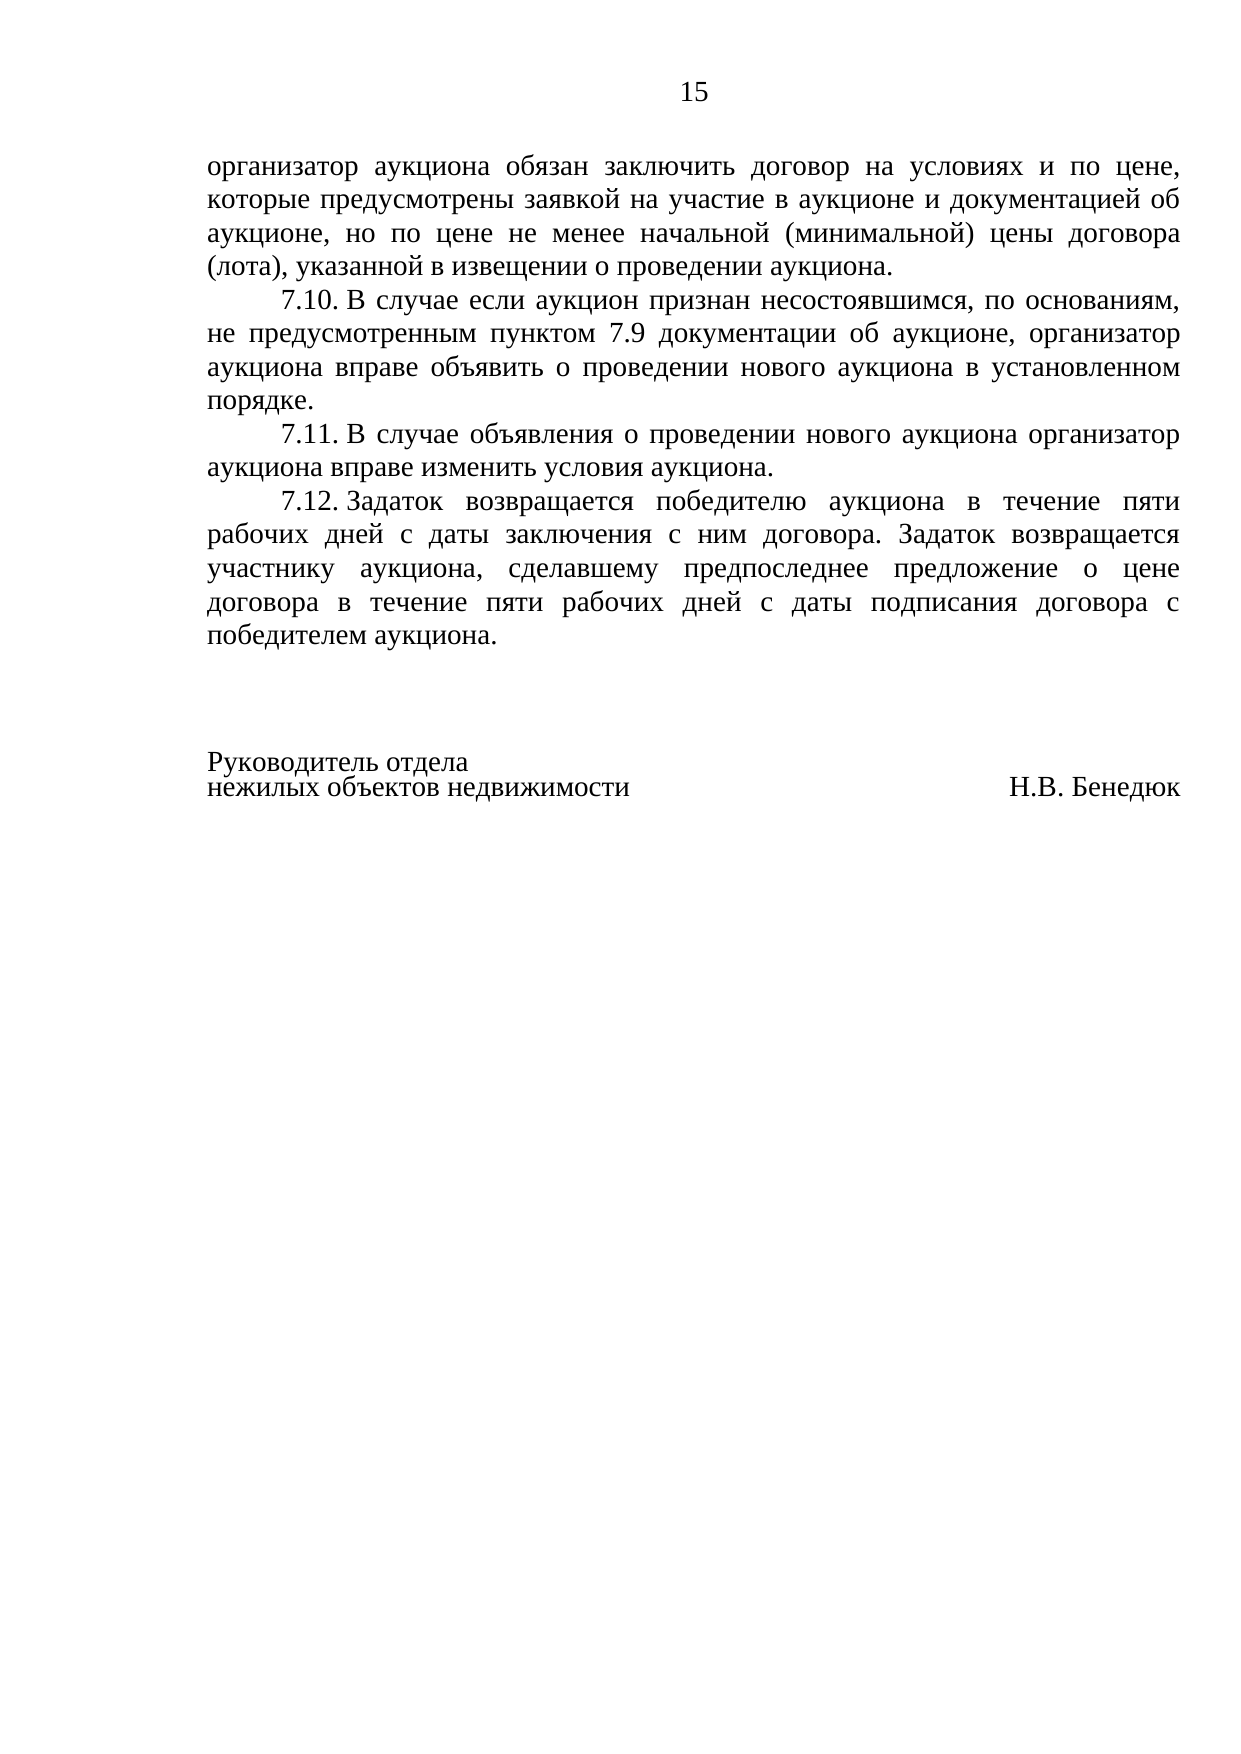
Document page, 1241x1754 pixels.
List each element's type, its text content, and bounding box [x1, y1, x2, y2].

text 7.11. В случае объявления о проведении нового аукциона организатор аукциона вправе изменить условия аукциона. [207, 416, 1181, 483]
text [207, 148, 1181, 282]
text нежилых объектов недвижимости Н.В. Бенедюк [207, 776, 1181, 801]
text Руководитель отдела [207, 751, 1181, 776]
text 7.12. Задаток возвращается победителю аукциона в течение пяти рабочих дней с даты заключения с ним договора. Задаток возвращается участнику аукциона, сделавшему предпоследнее предложение о цене договора в течение пяти рабочих дней с даты подписания договора с победителем аукциона. [207, 483, 1181, 651]
text 7.10. В случае если аукцион признан несостоявшимся, по основаниям, не предусмотренным пунктом 7.9 документации об аукционе, организатор аукциона вправе объявить о проведении нового аукциона в установленном порядке. [207, 282, 1181, 416]
